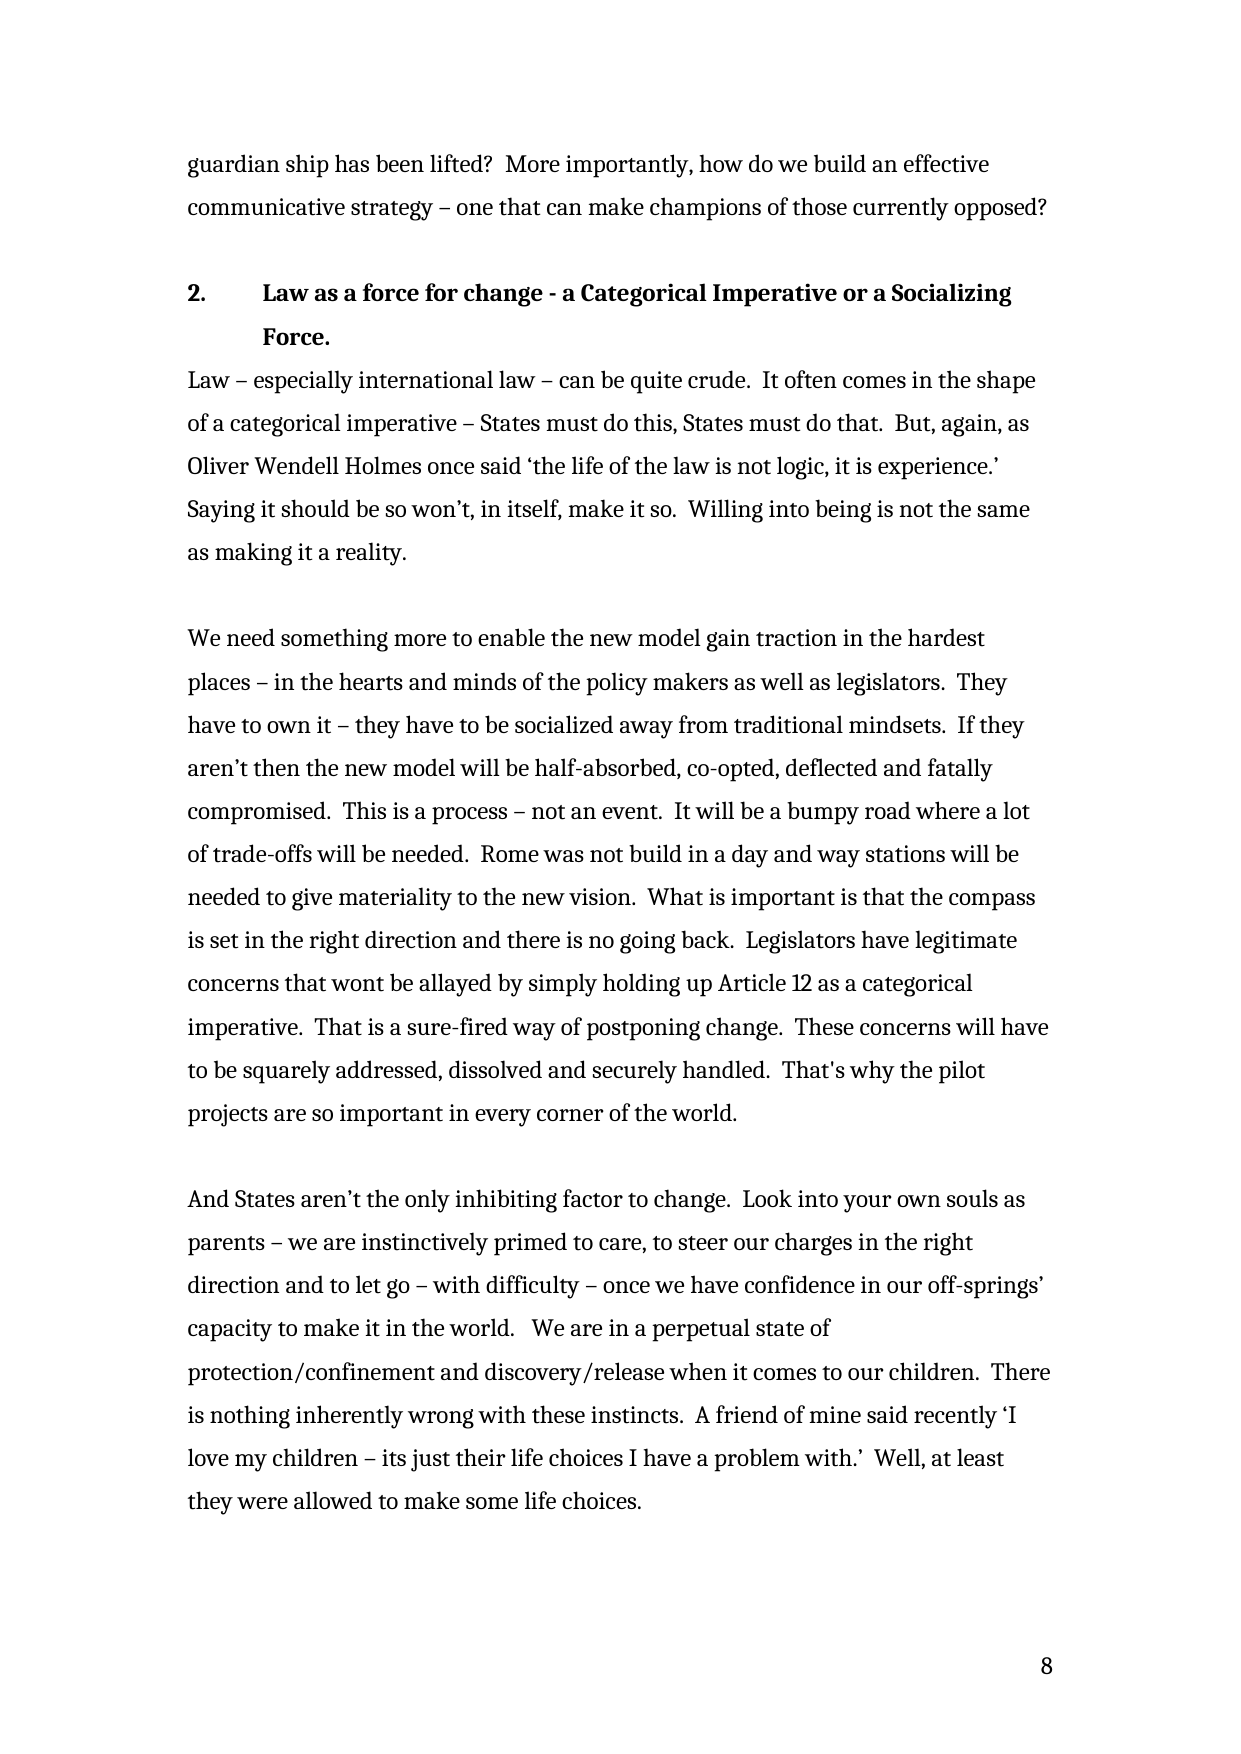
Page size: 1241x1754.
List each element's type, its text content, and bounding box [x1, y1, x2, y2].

text And States aren’t the only inhibiting factor to change. Look into your own souls as parents – we are instinctively primed to care, to steer our charges in the right direction and to let go – with difficulty – once we have confidence in our off-springs’ capacity to make it in the world. We are in a perpetual state of protection/confinement and discovery/release when it comes to our children. There is nothing inherently wrong with these instincts. A friend of mine said recently ‘I love my children – its just their life choices I have a problem with.’ Well, at least they were allowed to make some life choices. [187, 1185, 1053, 1516]
text Law – especially international law – can be quite crude. It often comes in the shape of a categorical imperative – States must do this, States must do that. But, again, as Oliver Wendell Holmes once said ‘the life of the law is not logic, it is experience.’ Saying it should be so won’t, in itself, make it so. Willing into being is not the same as making it a reality. [187, 366, 1053, 567]
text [187, 150, 1053, 222]
text We need something more to enable the new model gain traction in the hardest places – in the hearts and minds of the policy makers as well as legislators. They have to own it – they have to be socialized away from traditional mindsets. If they aren’t then the new model will be half-absorbed, co-opted, deflected and fatally compromised. This is a process – not an event. It will be a bumpy road where a lot of trade-offs will be needed. Rome was not build in a day and way stations will be needed to give materiality to the new vision. What is important is that the compass is set in the right direction and there is no going back. Legislators have legitimate concerns that wont be allayed by simply holding up Article 12 as a categorical imperative. That is a sure-fired way of postponing change. These concerns will have to be squarely addressed, dissolved and securely handled. That's why the pilot projects are so important in every corner of the world. [187, 624, 1053, 1127]
text 2. Law as a force for change - a Categorical Imperative or a Socializing Force. [187, 279, 1053, 351]
